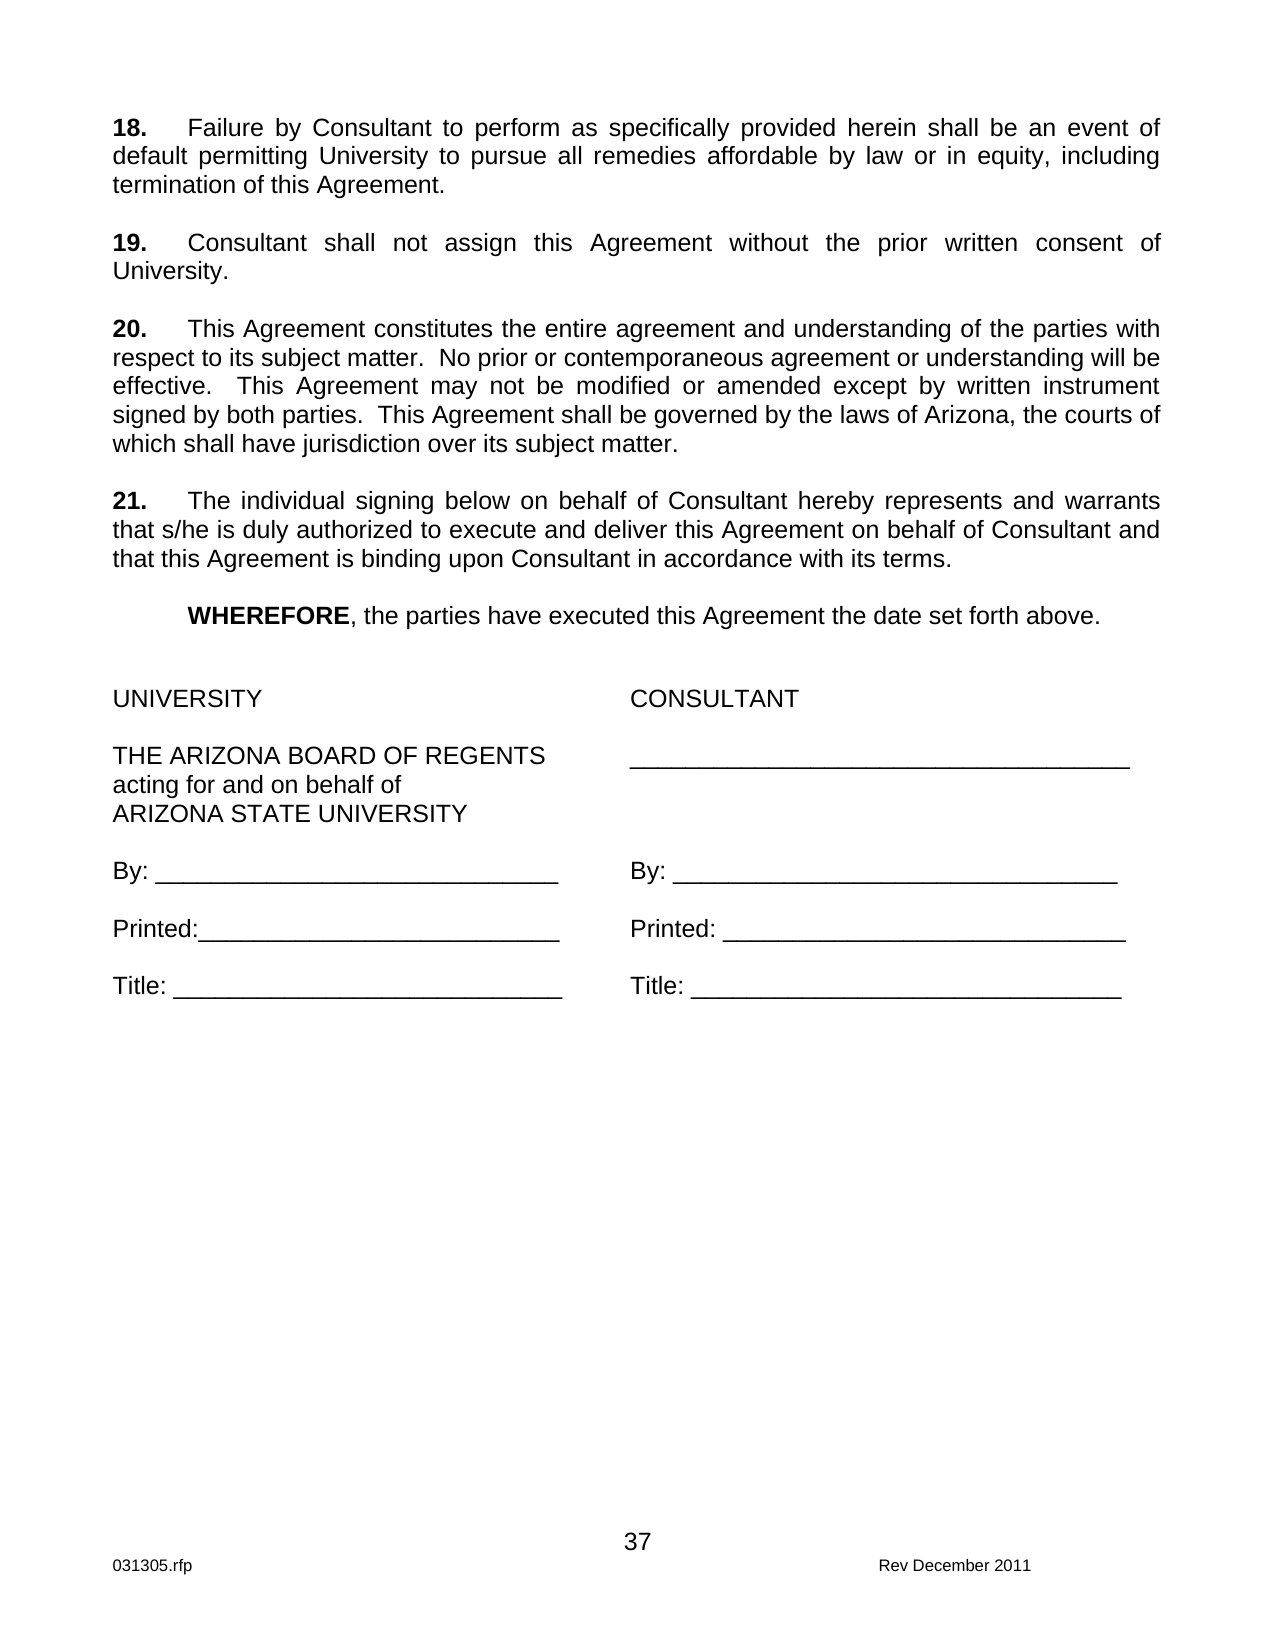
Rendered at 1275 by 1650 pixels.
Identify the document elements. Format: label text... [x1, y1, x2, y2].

table_header UNIVERSITY THE ARIZONA BOARD OF REGENTS acting for and on behalf of ARIZONA STATE UNIVERSITY By: _____________________________ Printed:__________________________ Title: ____________________________ [101, 684, 619, 1000]
list Consultant shall not assign this Agreement without the prior written consent of University. [112, 227, 1162, 285]
list Failure by Consultant to perform as specifically provided herein shall be an event of default permitting University to pursue all remedies affordable by law or in equity, including termination of this Agreement. [112, 112, 1162, 199]
list The individual signing below on behalf of Consultant hereby represents and warrants that s/he is duly authorized to execute and deliver this Agreement on behalf of Consultant and that this Agreement is binding upon Consultant in accordance with its terms. [112, 486, 1162, 572]
text WHEREFORE, the parties have executed this Agreement the date set forth above. [187, 601, 1162, 630]
list This Agreement constitutes the entire agreement and understanding of the parties with respect to its subject matter. No prior or contemporaneous agreement or understanding will be effective. This Agreement may not be modified or amended except by written instrument signed by both parties. This Agreement shall be governed by the laws of Arizona, the courts of which shall have jurisdiction over its subject matter. [112, 314, 1162, 457]
table_header CONSULTANT ____________________________________ By: ________________________________ Printed: _____________________________ Title: _______________________________ [619, 684, 1162, 1000]
